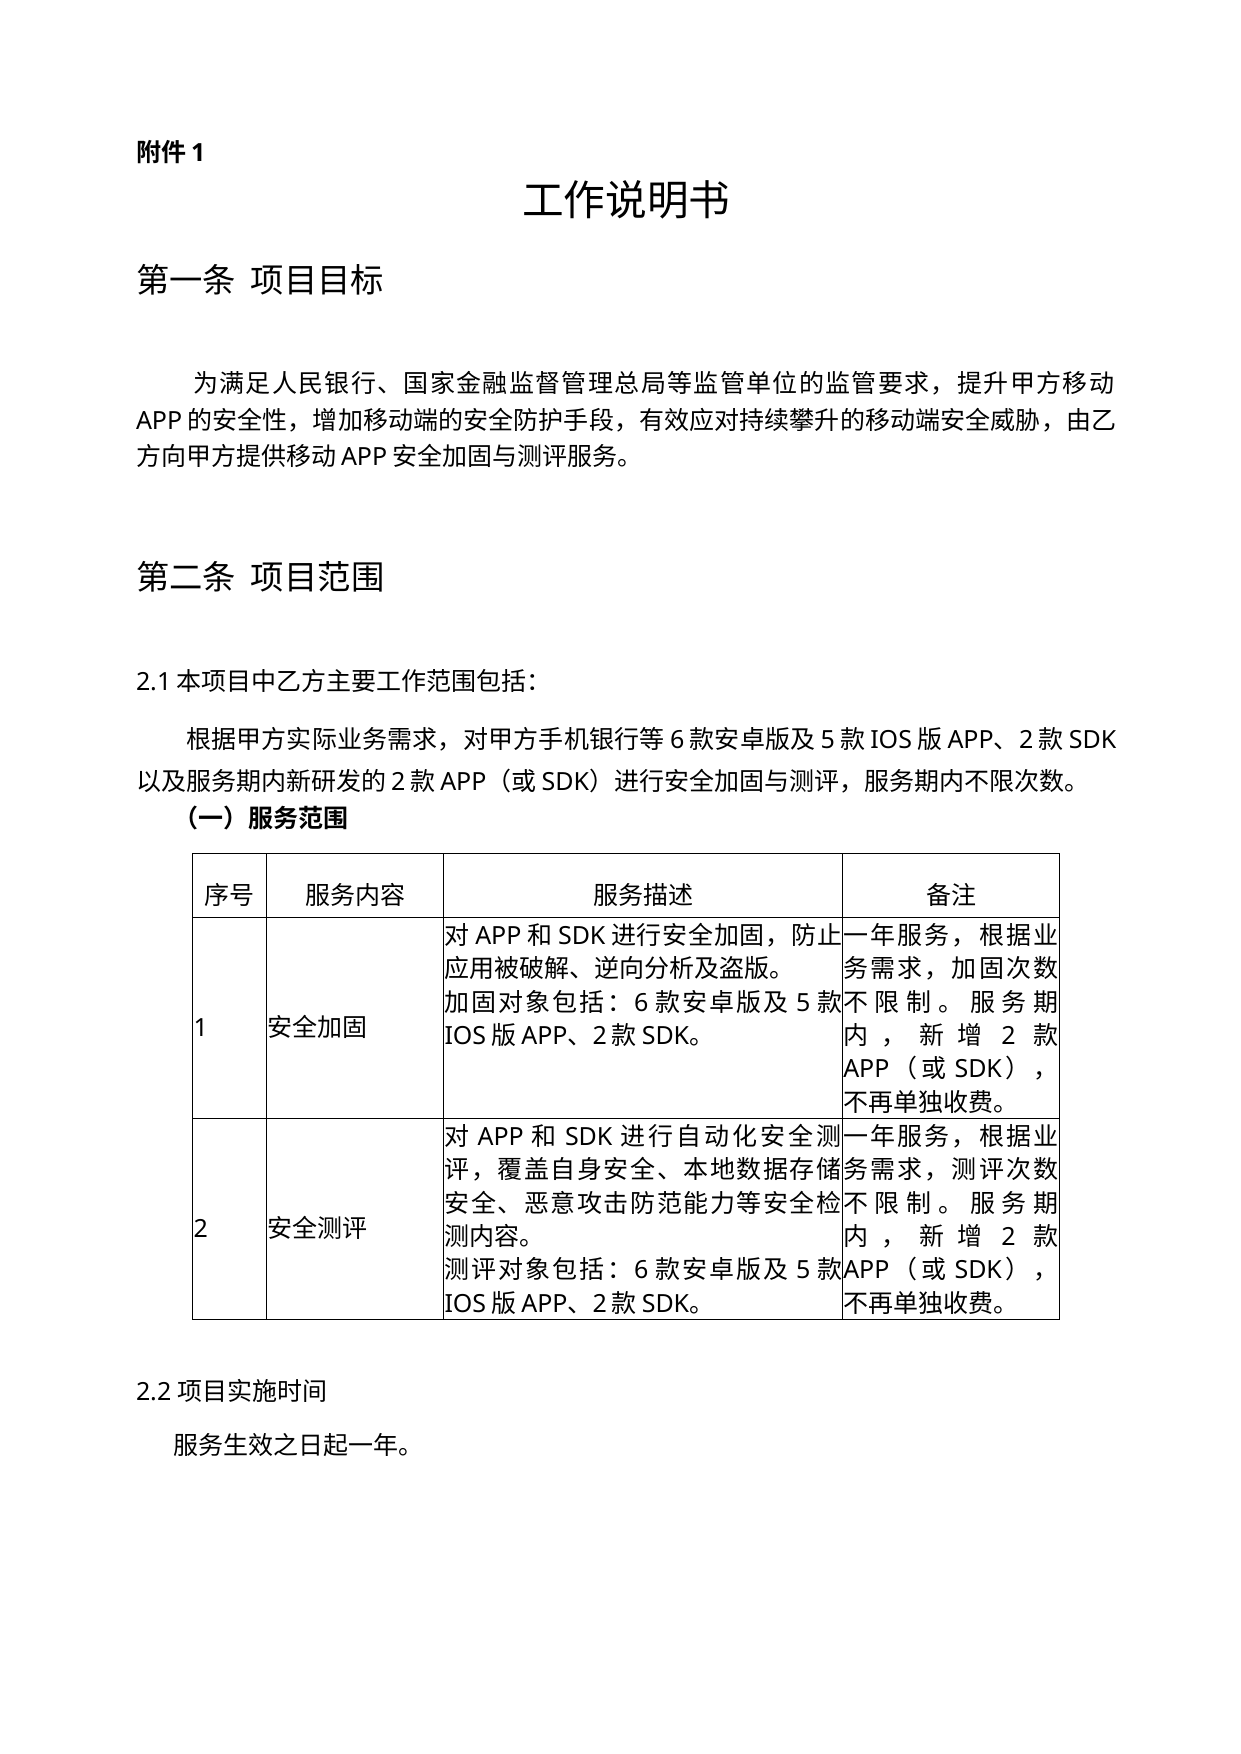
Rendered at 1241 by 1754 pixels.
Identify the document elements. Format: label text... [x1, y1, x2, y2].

text 第二条 项目范围 [136, 551, 1116, 599]
title 工作说明书 [136, 172, 1116, 226]
table_header 服务内容 [267, 854, 443, 917]
table_header 备注 [843, 854, 1059, 917]
title 附件1 [136, 118, 1116, 172]
table_cell 对APP和SDK进行自动化安全测评，覆盖自身安全、本地数据存储安全、恶意攻击防范能力等安全检测内容。 测评对象包括：6款安卓版及5款IOS版APP、2款SDK。 [444, 1119, 842, 1319]
text 根据甲方实际业务需求，对甲方手机银行等6款安卓版及5款IOS版APP、2款SDK以及服务期内新研发的2款APP（或SDK）进行安全加固与测评，服务期内不限次数。 [136, 716, 1116, 799]
text 第一条 项目目标 [136, 253, 1116, 302]
text （一）服务范围 [136, 799, 1116, 835]
table_cell 安全测评 [267, 1119, 443, 1319]
table_cell 一年服务，根据业务需求，加固次数不限制。服务期内，新增2款APP（或SDK），不再单独收费。 [843, 918, 1059, 1118]
table_header 服务描述 [444, 854, 842, 917]
table_cell 安全加固 [267, 918, 443, 1118]
text 为满足人民银行、国家金融监督管理总局等监管单位的监管要求，提升甲方移动APP的安全性，增加移动端的安全防护手段，有效应对持续攀升的移动端安全威胁，由乙方向甲方提供移动APP安全加固与测评服务。 [136, 364, 1116, 473]
table_header 序号 [193, 854, 266, 917]
table_cell 1 [193, 918, 266, 1118]
text 服务生效之日起一年。 [136, 1425, 1116, 1462]
table_cell 一年服务，根据业务需求，测评次数不限制。服务期内，新增2款APP（或SDK），不再单独收费。 [843, 1119, 1059, 1319]
text 2.1本项目中乙方主要工作范围包括： [136, 661, 1116, 697]
text 2.2 项目实施时间 [136, 1371, 1116, 1407]
table_cell 2 [193, 1119, 266, 1319]
table_cell 对APP和SDK进行安全加固，防止应用被破解、逆向分析及盗版。 加固对象包括：6款安卓版及5款IOS版APP、2款SDK。 [444, 918, 842, 1118]
